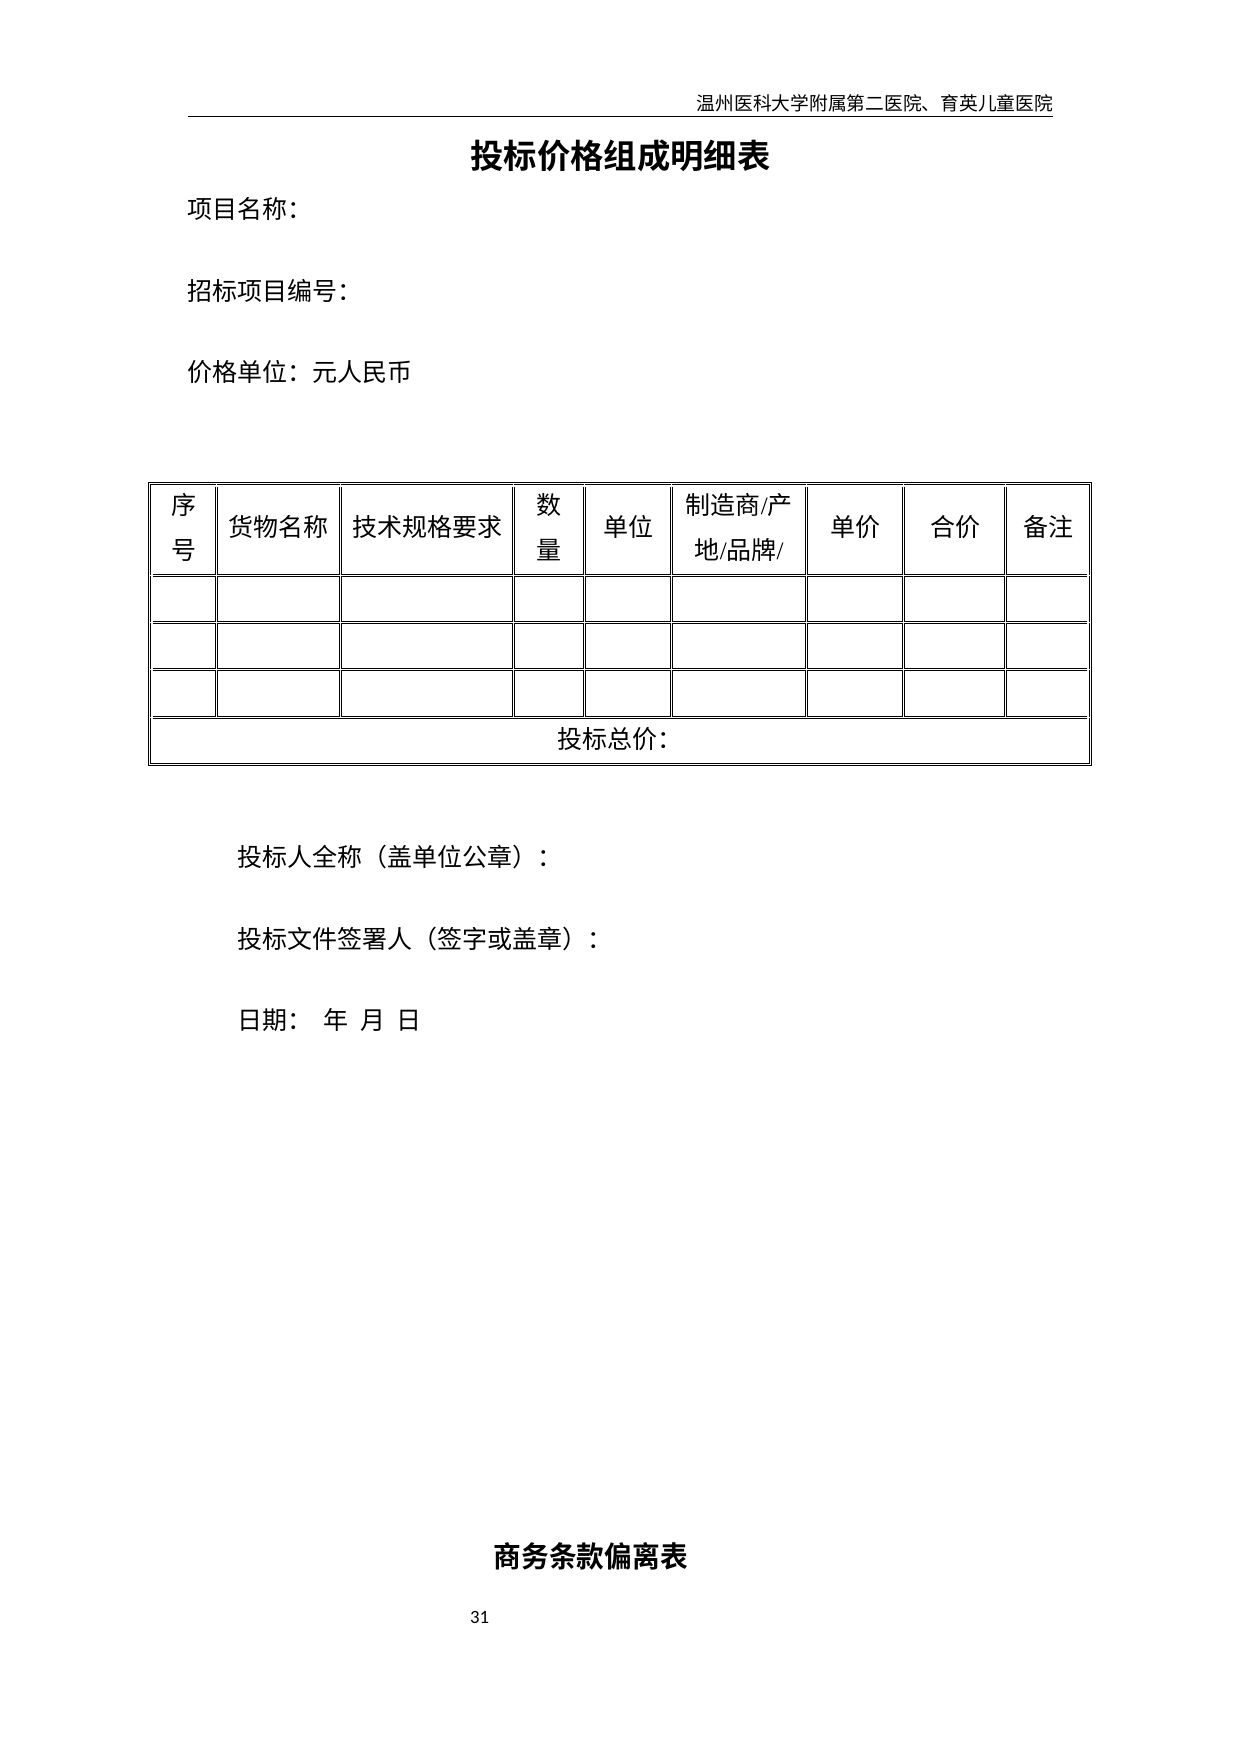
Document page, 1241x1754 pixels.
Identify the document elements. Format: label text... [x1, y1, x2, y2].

table_cell [218, 577, 339, 621]
table_cell [586, 624, 670, 668]
table_cell [515, 577, 583, 621]
table_cell [342, 671, 512, 716]
table_cell [905, 577, 1004, 621]
table_header 单价 [806, 483, 904, 574]
table_cell [515, 671, 583, 716]
table_cell [1007, 574, 1089, 621]
table_header 制造商/产地/品牌/ [672, 485, 806, 574]
table_header 合价 [904, 483, 1006, 574]
table_cell [808, 671, 902, 716]
table_header 备注 [1006, 485, 1089, 574]
text 项目名称： [187, 190, 1053, 226]
table_cell [1006, 668, 1091, 716]
table_cell [150, 621, 217, 668]
text 价格单位：元人民币 [187, 352, 1053, 389]
table_cell [150, 668, 217, 716]
table_cell 投标总价： [151, 716, 1089, 763]
table_cell [218, 624, 339, 668]
text 商务条款偏离表 [187, 1522, 1053, 1587]
table_cell [342, 577, 512, 621]
table_cell [808, 577, 902, 621]
table_cell [673, 671, 805, 716]
table_cell [905, 624, 1004, 668]
table_cell [673, 577, 805, 621]
table_cell [151, 574, 215, 621]
text 投标人全称（盖单位公章）： [187, 838, 1053, 874]
table_header 技术规格要求 [340, 483, 514, 574]
table_header 序号 [150, 483, 217, 574]
table_cell [586, 577, 670, 621]
table_header 单位 [584, 483, 672, 574]
table_cell [342, 624, 512, 668]
table_cell [586, 671, 670, 716]
text 投标价格组成明细表 [187, 130, 1053, 178]
table_cell [218, 671, 339, 716]
text 日期： 年 月 日 [187, 1000, 1053, 1037]
table_header 货物名称 [217, 485, 340, 574]
table_cell [905, 671, 1004, 716]
table_cell [515, 624, 583, 668]
text 投标文件签署人（签字或盖章）： [187, 919, 1053, 955]
table_header 数量 [514, 485, 584, 574]
table_cell [808, 624, 902, 668]
table_cell [673, 624, 805, 668]
text 招标项目编号： [187, 271, 1053, 307]
table_cell [1006, 621, 1091, 668]
